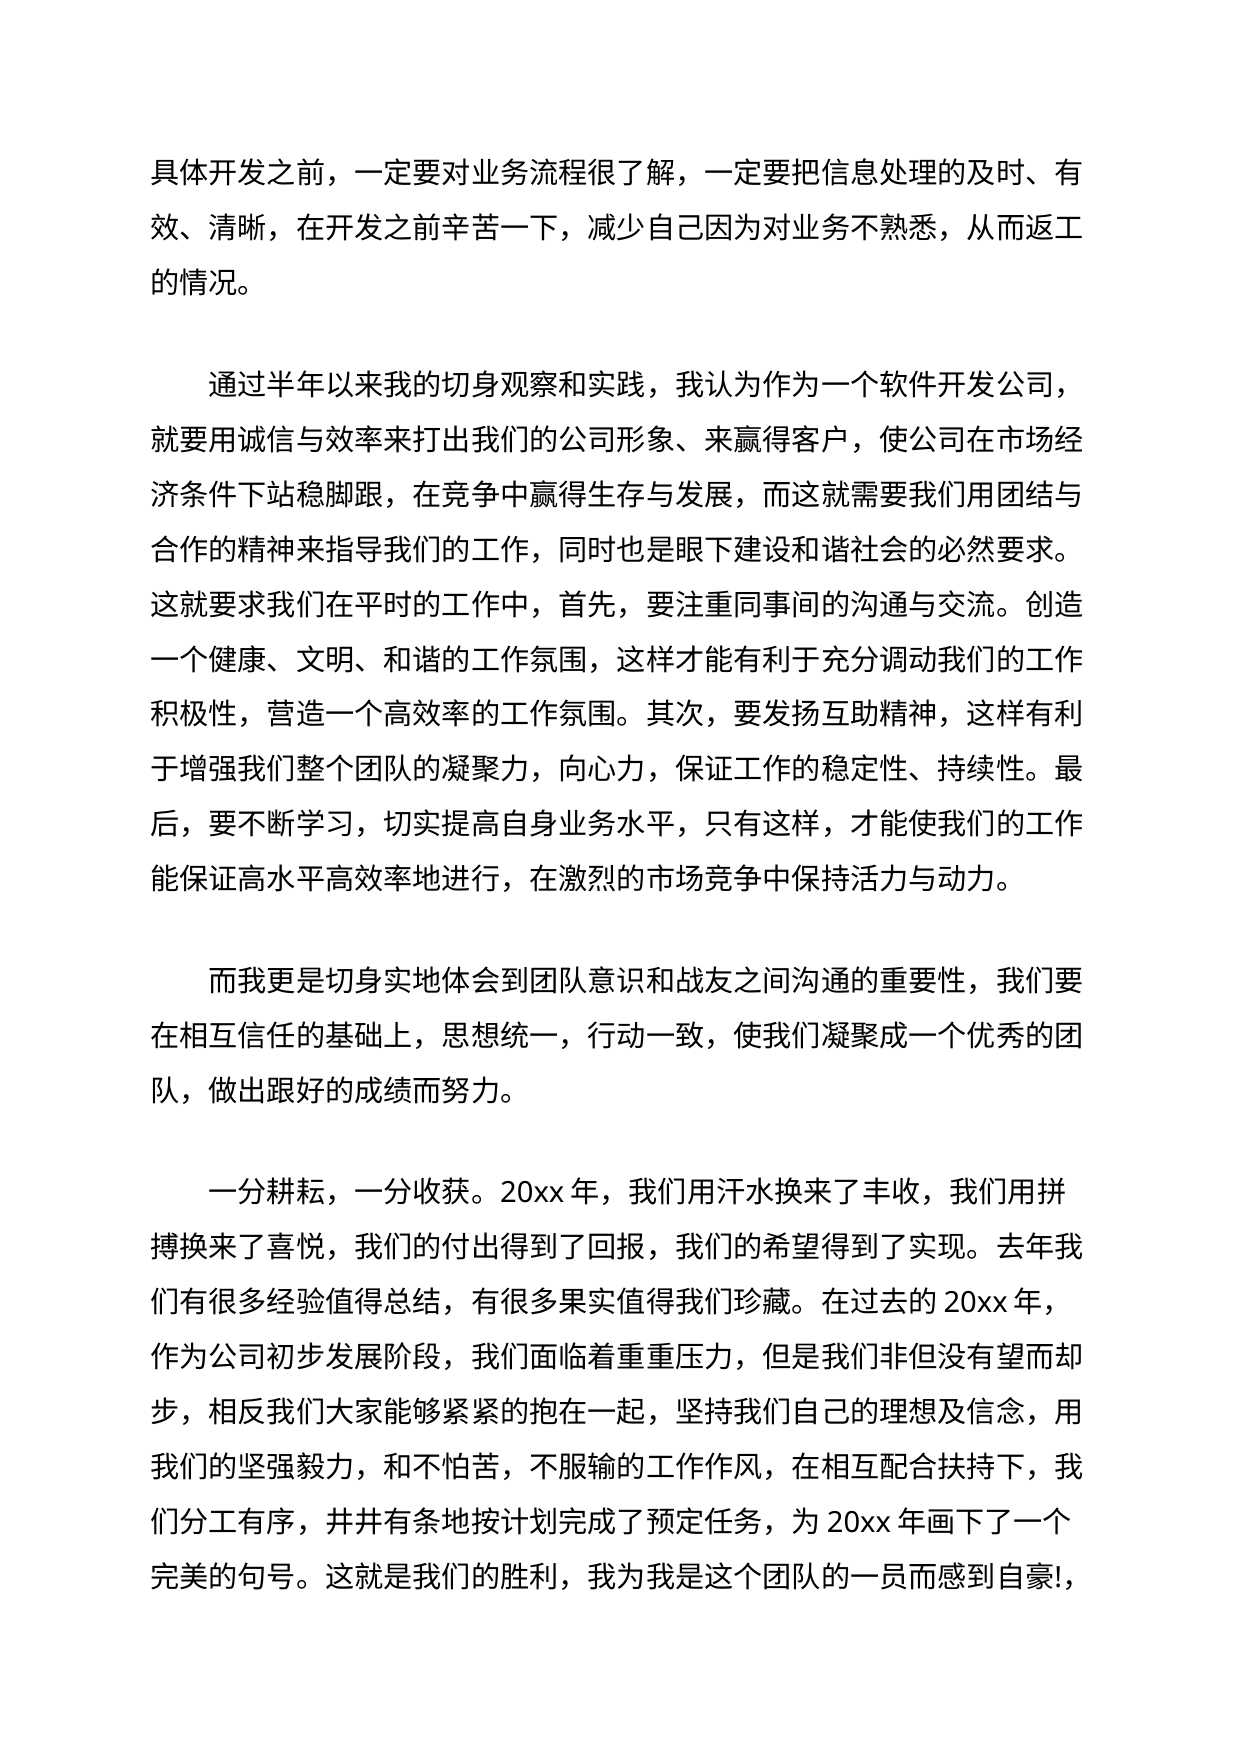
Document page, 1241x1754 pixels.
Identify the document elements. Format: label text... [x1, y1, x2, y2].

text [150, 150, 1090, 302]
text 通过半年以来我的切身观察和实践，我认为作为一个软件开发公司，就要用诚信与效率来打出我们的公司形象、来赢得客户，使公司在市场经济条件下站稳脚跟，在竞争中赢得生存与发展，而这就需要我们用团结与合作的精神来指导我们的工作，同时也是眼下建设和谐社会的必然要求。这就要求我们在平时的工作中，首先，要注重同事间的沟通与交流。创造一个健康、文明、和谐的工作氛围，这样才能有利于充分调动我们的工作积极性，营造一个高效率的工作氛围。其次，要发扬互助精神，这样有利于增强我们整个团队的凝聚力，向心力，保证工作的稳定性、持续性。最后，要不断学习，切实提高自身业务水平，只有这样，才能使我们的工作能保证高水平高效率地进行，在激烈的市场竞争中保持活力与动力。 [150, 362, 1090, 898]
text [150, 1169, 1090, 1596]
text 而我更是切身实地体会到团队意识和战友之间沟通的重要性，我们要在相互信任的基础上，思想统一，行动一致，使我们凝聚成一个优秀的团队，做出跟好的成绩而努力。 [150, 957, 1090, 1109]
